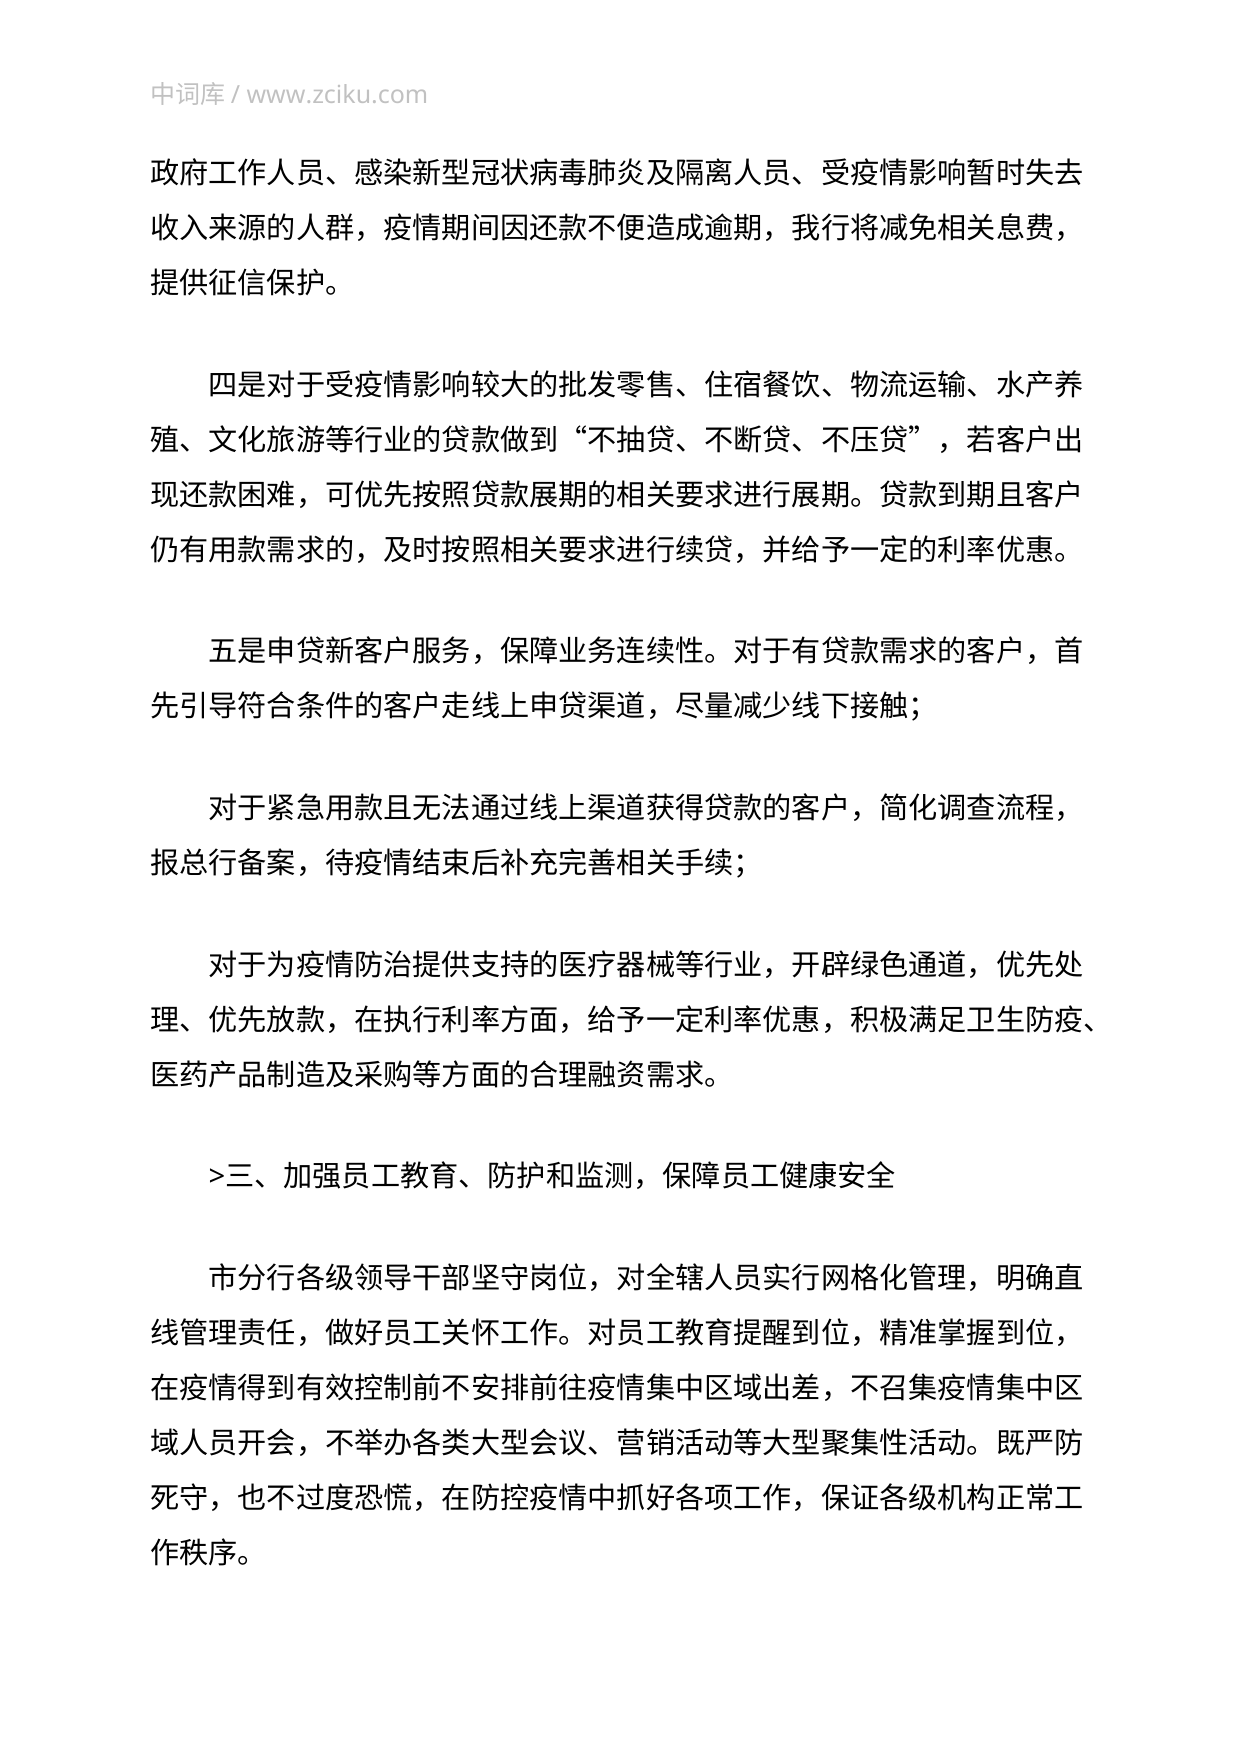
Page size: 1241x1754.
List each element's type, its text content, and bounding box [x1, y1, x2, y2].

text >三、加强员工教育、防护和监测，保障员工健康安全 [150, 1153, 1090, 1195]
text 五是申贷新客户服务，保障业务连续性。对于有贷款需求的客户，首先引导符合条件的客户走线上申贷渠道，尽量减少线下接触； [150, 628, 1090, 725]
text 四是对于受疫情影响较大的批发零售、住宿餐饮、物流运输、水产养殖、文化旅游等行业的贷款做到“不抽贷、不断贷、不压贷”，若客户出现还款困难，可优先按照贷款展期的相关要求进行展期。贷款到期且客户仍有用款需求的，及时按照相关要求进行续贷，并给予一定的利率优惠。 [150, 362, 1090, 568]
text 对于紧急用款且无法通过线上渠道获得贷款的客户，简化调查流程，报总行备案，待疫情结束后补充完善相关手续； [150, 785, 1090, 882]
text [150, 150, 1090, 302]
text 对于为疫情防治提供支持的医疗器械等行业，开辟绿色通道，优先处理、优先放款，在执行利率方面，给予一定利率优惠，积极满足卫生防疫、医药产品制造及采购等方面的合理融资需求。 [150, 941, 1090, 1093]
text 市分行各级领导干部坚守岗位，对全辖人员实行网格化管理，明确直线管理责任，做好员工关怀工作。对员工教育提醒到位，精准掌握到位，在疫情得到有效控制前不安排前往疫情集中区域出差，不召集疫情集中区域人员开会，不举办各类大型会议、营销活动等大型聚集性活动。既严防死守，也不过度恐慌，在防控疫情中抓好各项工作，保证各级机构正常工作秩序。 [150, 1255, 1090, 1572]
